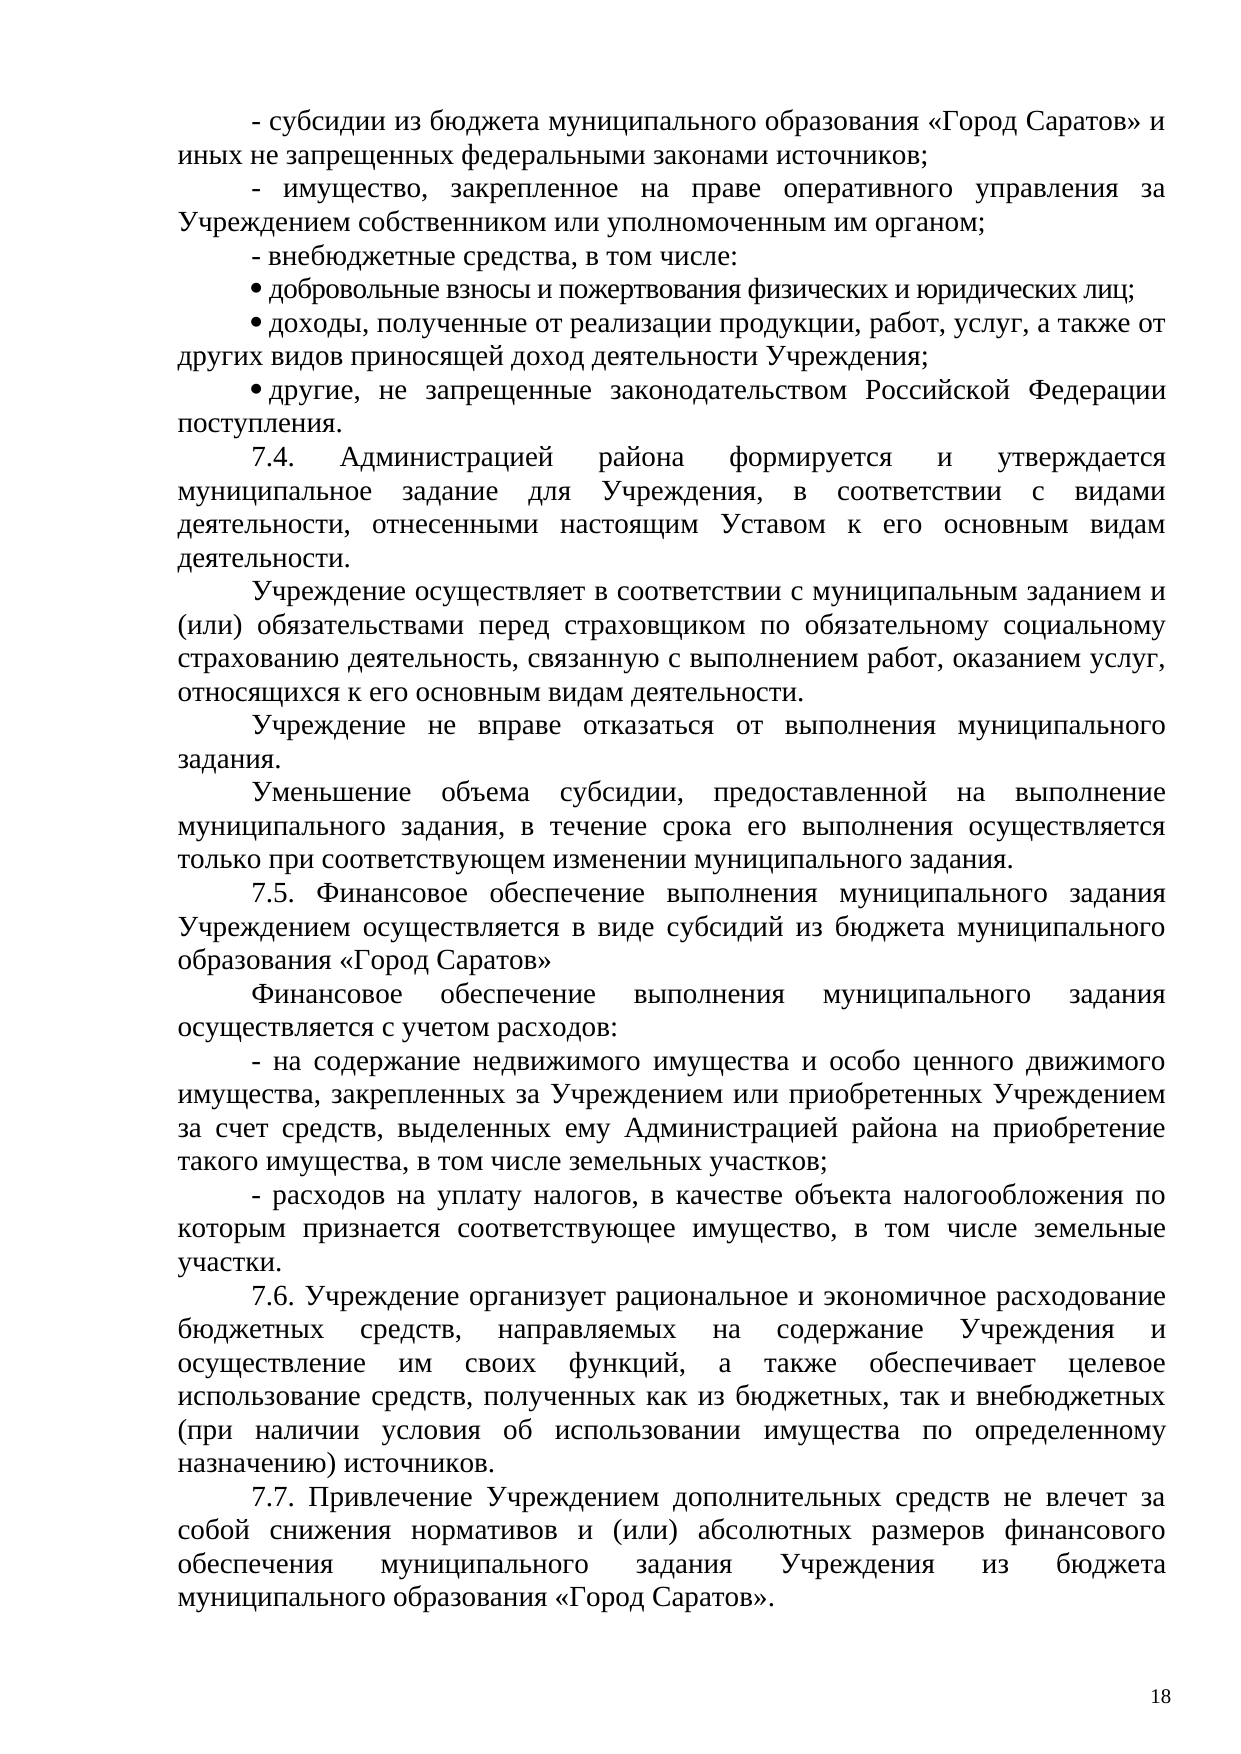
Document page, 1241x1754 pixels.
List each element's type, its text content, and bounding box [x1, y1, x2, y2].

text Учреждение не вправе отказаться от выполнения муниципального задания. [177, 707, 1167, 774]
text Уменьшение объема субсидии, предоставленной на выполнение муниципального задания, в течение срока его выполнения осуществляется только при соответствующем изменении муниципального задания. [177, 774, 1167, 875]
text Учреждение осуществляет в соответствии с муниципальным заданием и (или) обязательствами перед страховщиком по обязательному социальному страхованию деятельность, связанную с выполнением работ, оказанием услуг, относящихся к его основным видам деятельности. [177, 573, 1167, 707]
text - на содержание недвижимого имущества и особо ценного движимого имущества, закрепленных за Учреждением или приобретенных Учреждением за счет средств, выделенных ему Администрацией района на приобретение такого имущества, в том числе земельных участков; [177, 1043, 1167, 1177]
text - внебюджетные средства, в том числе: [177, 238, 1167, 271]
text - имущество, закрепленное на праве оперативного управления за Учреждением собственником или уполномоченным им органом; [177, 171, 1167, 238]
list другие, не запрещенные законодательством Российской Федерации поступления. [177, 372, 1167, 439]
list доходы, полученные от реализации продукции, работ, услуг, а также от других видов приносящей доход деятельности Учреждения; [177, 305, 1167, 372]
text 7.5. Финансовое обеспечение выполнения муниципального задания Учреждением осуществляется в виде субсидий из бюджета муниципального образования «Город Саратов» [177, 875, 1167, 976]
list добровольные взносы и пожертвования физических и юридических лиц; [177, 271, 1167, 305]
text Финансовое обеспечение выполнения муниципального задания осуществляется с учетом расходов: [177, 976, 1167, 1043]
text 7.4. Администрацией района формируется и утверждается муниципальное задание для Учреждения, в соответствии с видами деятельности, отнесенными настоящим Уставом к его основным видам деятельности. [177, 439, 1167, 573]
text - расходов на уплату налогов, в качестве объекта налогообложения по которым признается соответствующее имущество, в том числе земельные участки. [177, 1177, 1167, 1278]
text 7.6. Учреждение организует рациональное и экономичное расходование бюджетных средств, направляемых на содержание Учреждения и осуществление им своих функций, а также обеспечивает целевое использование средств, полученных как из бюджетных, так и внебюджетных (при наличии условия об использовании имущества по определенному назначению) источников. [177, 1278, 1167, 1479]
text 7.7. Привлечение Учреждением дополнительных средств не влечет за собой снижения нормативов и (или) абсолютных размеров финансового обеспечения муниципального задания Учреждения из бюджета муниципального образования «Город Саратов». [177, 1479, 1167, 1613]
text - субсидии из бюджета муниципального образования «Город Саратов» и иных не запрещенных федеральными законами источников; [177, 103, 1167, 171]
